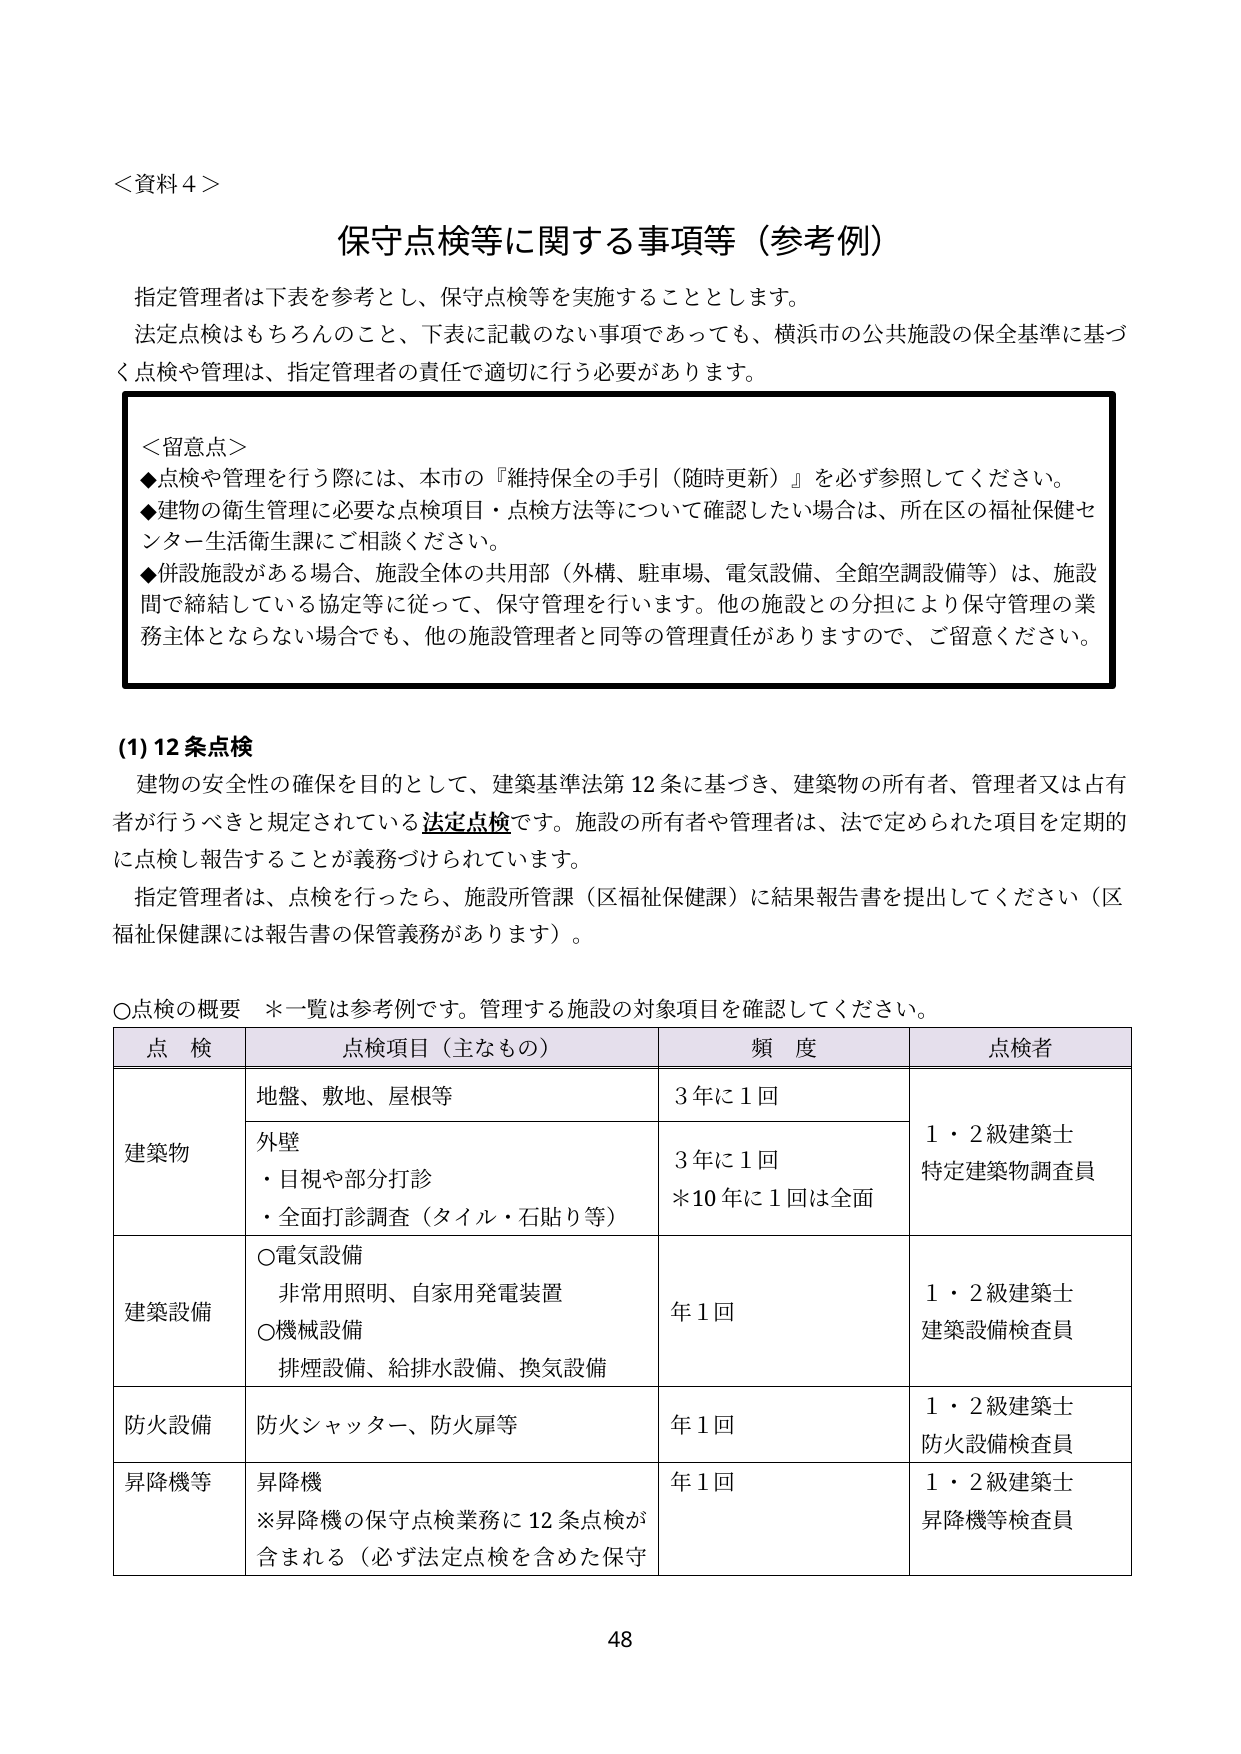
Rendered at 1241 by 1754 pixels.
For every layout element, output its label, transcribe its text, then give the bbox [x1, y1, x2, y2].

table_cell ３年に１回 [659, 1069, 909, 1121]
table_cell 年１回 [659, 1463, 909, 1575]
table_header 点検項目（主なもの） [246, 1028, 658, 1066]
table_cell 年１回 [659, 1387, 909, 1462]
table_cell １・２級建築士 防火設備検査員 [910, 1387, 1131, 1462]
text 指定管理者は下表を参考とし、保守点検等を実施することとします。 [112, 277, 1128, 314]
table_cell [246, 1463, 658, 1575]
table_cell ３年に１回 ＊10年に１回は全面 [659, 1122, 909, 1234]
table_cell 地盤、敷地、屋根等 [246, 1069, 658, 1121]
table_header 頻 度 [659, 1028, 909, 1066]
table_cell １・２級建築士 特定建築物調査員 [910, 1069, 1131, 1234]
text 指定管理者は、点検を行ったら、施設所管課（区福祉保健課）に結果報告書を提出してください（区福祉保健課には報告書の保管義務があります）。 [112, 877, 1128, 952]
table_cell 外壁 ・目視や部分打診 ・全面打診調査（タイル・石貼り等） [246, 1122, 658, 1234]
text ○点検の概要 ＊一覧は参考例です。管理する施設の対象項目を確認してください。 [112, 989, 1128, 1027]
table_cell 建築物 [114, 1069, 245, 1234]
table_cell 昇降機等 [114, 1463, 245, 1575]
table_cell 防火設備 [114, 1387, 245, 1462]
text 法定点検はもちろんのこと、下表に記載のない事項であっても、横浜市の公共施設の保全基準に基づく点検や管理は、指定管理者の責任で適切に行う必要があります。 [112, 314, 1128, 389]
table_cell 建築設備 [114, 1236, 245, 1386]
table_cell 年１回 [659, 1236, 909, 1386]
text ＜資料４＞ [112, 164, 1128, 202]
table_header 点検者 [910, 1028, 1131, 1066]
table_cell １・２級建築士 建築設備検査員 [910, 1236, 1131, 1386]
text (1) 12条点検 [112, 727, 1128, 764]
text 建物の安全性の確保を目的として、建築基準法第12条に基づき、建築物の所有者、管理者又は占有者が行うべきと規定されている法定点検です。施設の所有者や管理者は、法で定められた項目を定期的に点検し報告することが義務づけられています。 [112, 764, 1128, 877]
table_cell ○電気設備 非常用照明、自家用発電装置 ○機械設備 排煙設備、給排水設備、換気設備 [246, 1236, 658, 1386]
table_header 点 検 [114, 1028, 245, 1066]
text 保守点検等に関する事項等（参考例） [112, 202, 1128, 277]
table_cell 防火シャッター、防火扉等 [246, 1387, 658, 1462]
table_cell １・２級建築士 昇降機等検査員 [910, 1463, 1131, 1575]
